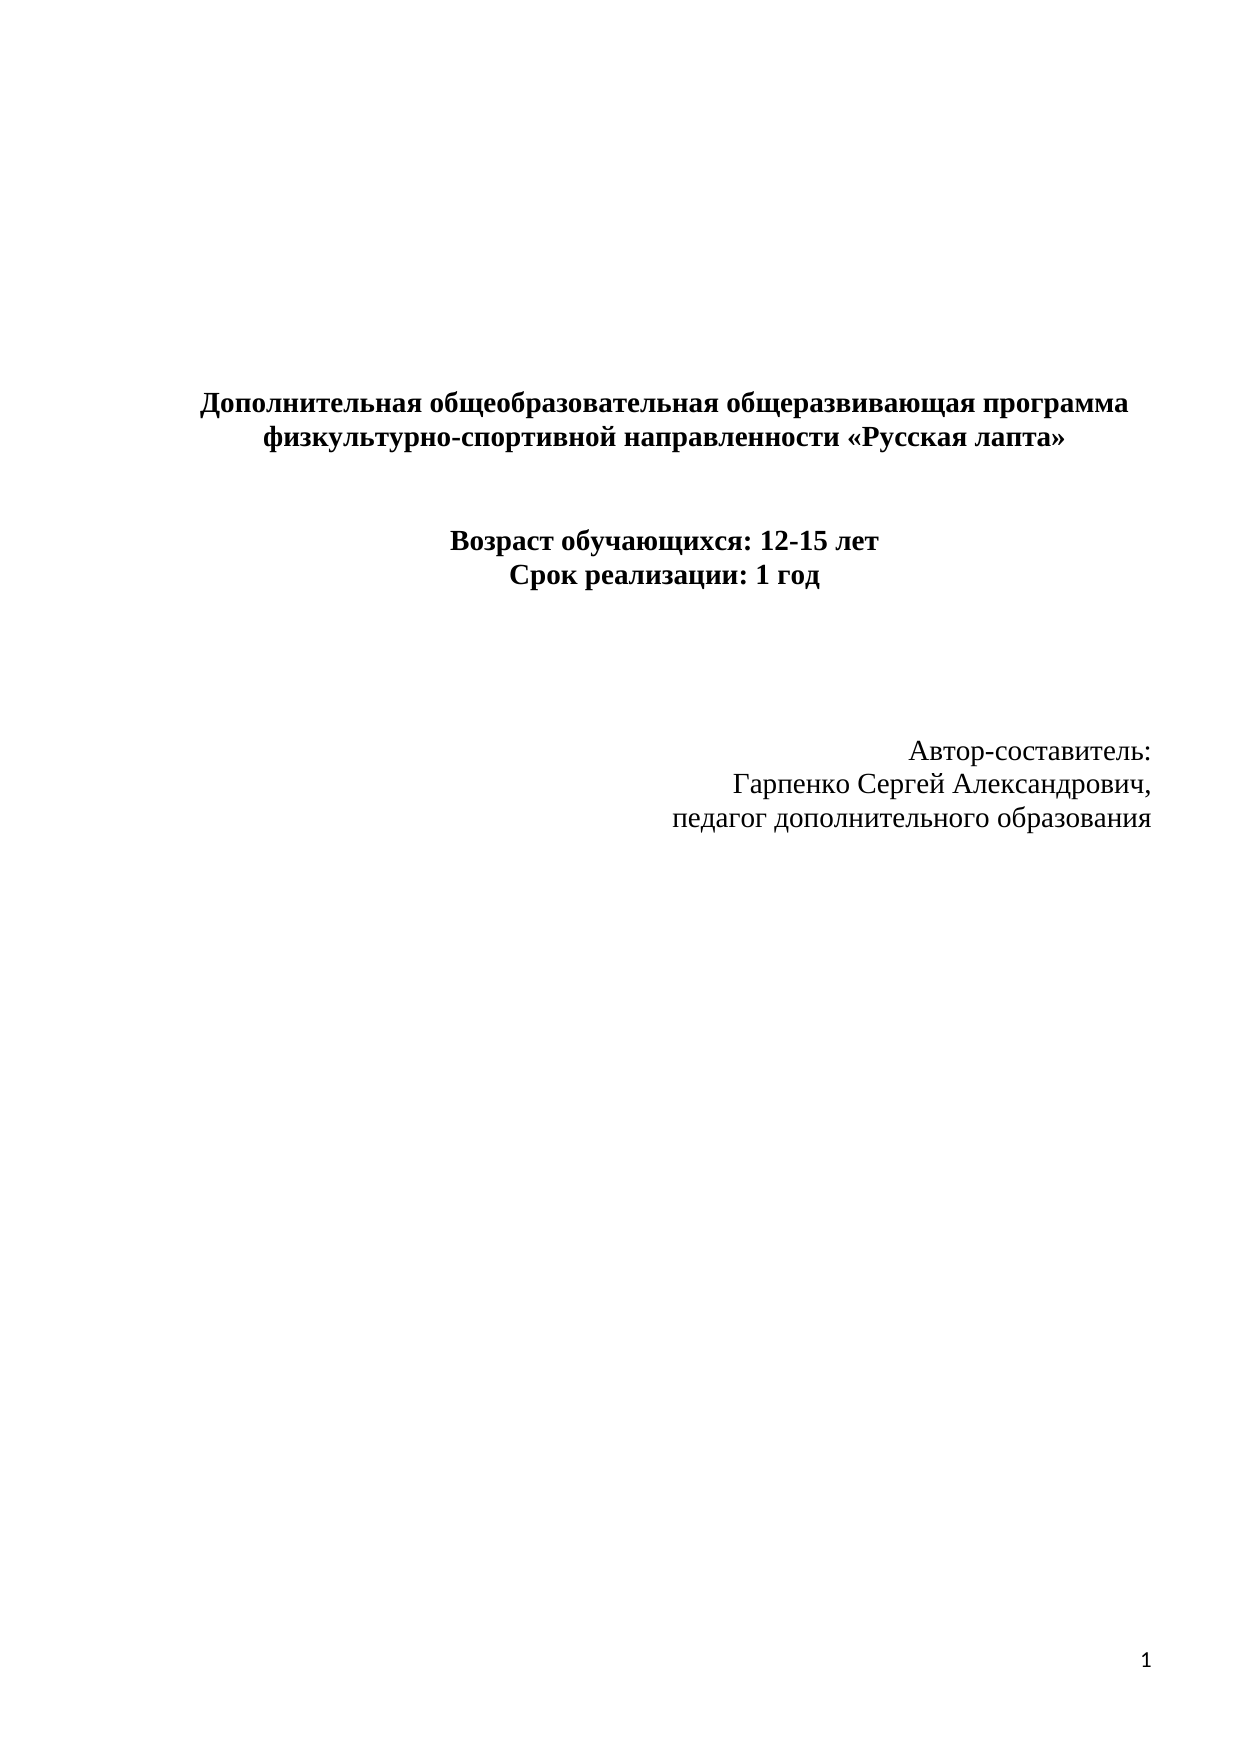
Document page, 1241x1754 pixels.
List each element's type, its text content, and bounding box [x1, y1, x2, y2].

text педагог дополнительного образования [177, 800, 1152, 833]
text Срок реализации: 1 год [177, 557, 1152, 591]
text Возраст обучающихся: 12-15 лет [177, 523, 1152, 557]
text Автор-составитель: [177, 733, 1152, 766]
text Дополнительная общеобразовательная общеразвивающая программа физкультурно-спортивной направленности «Русская лапта» [177, 385, 1152, 452]
text Гарпенко Сергей Александрович, [177, 766, 1152, 800]
